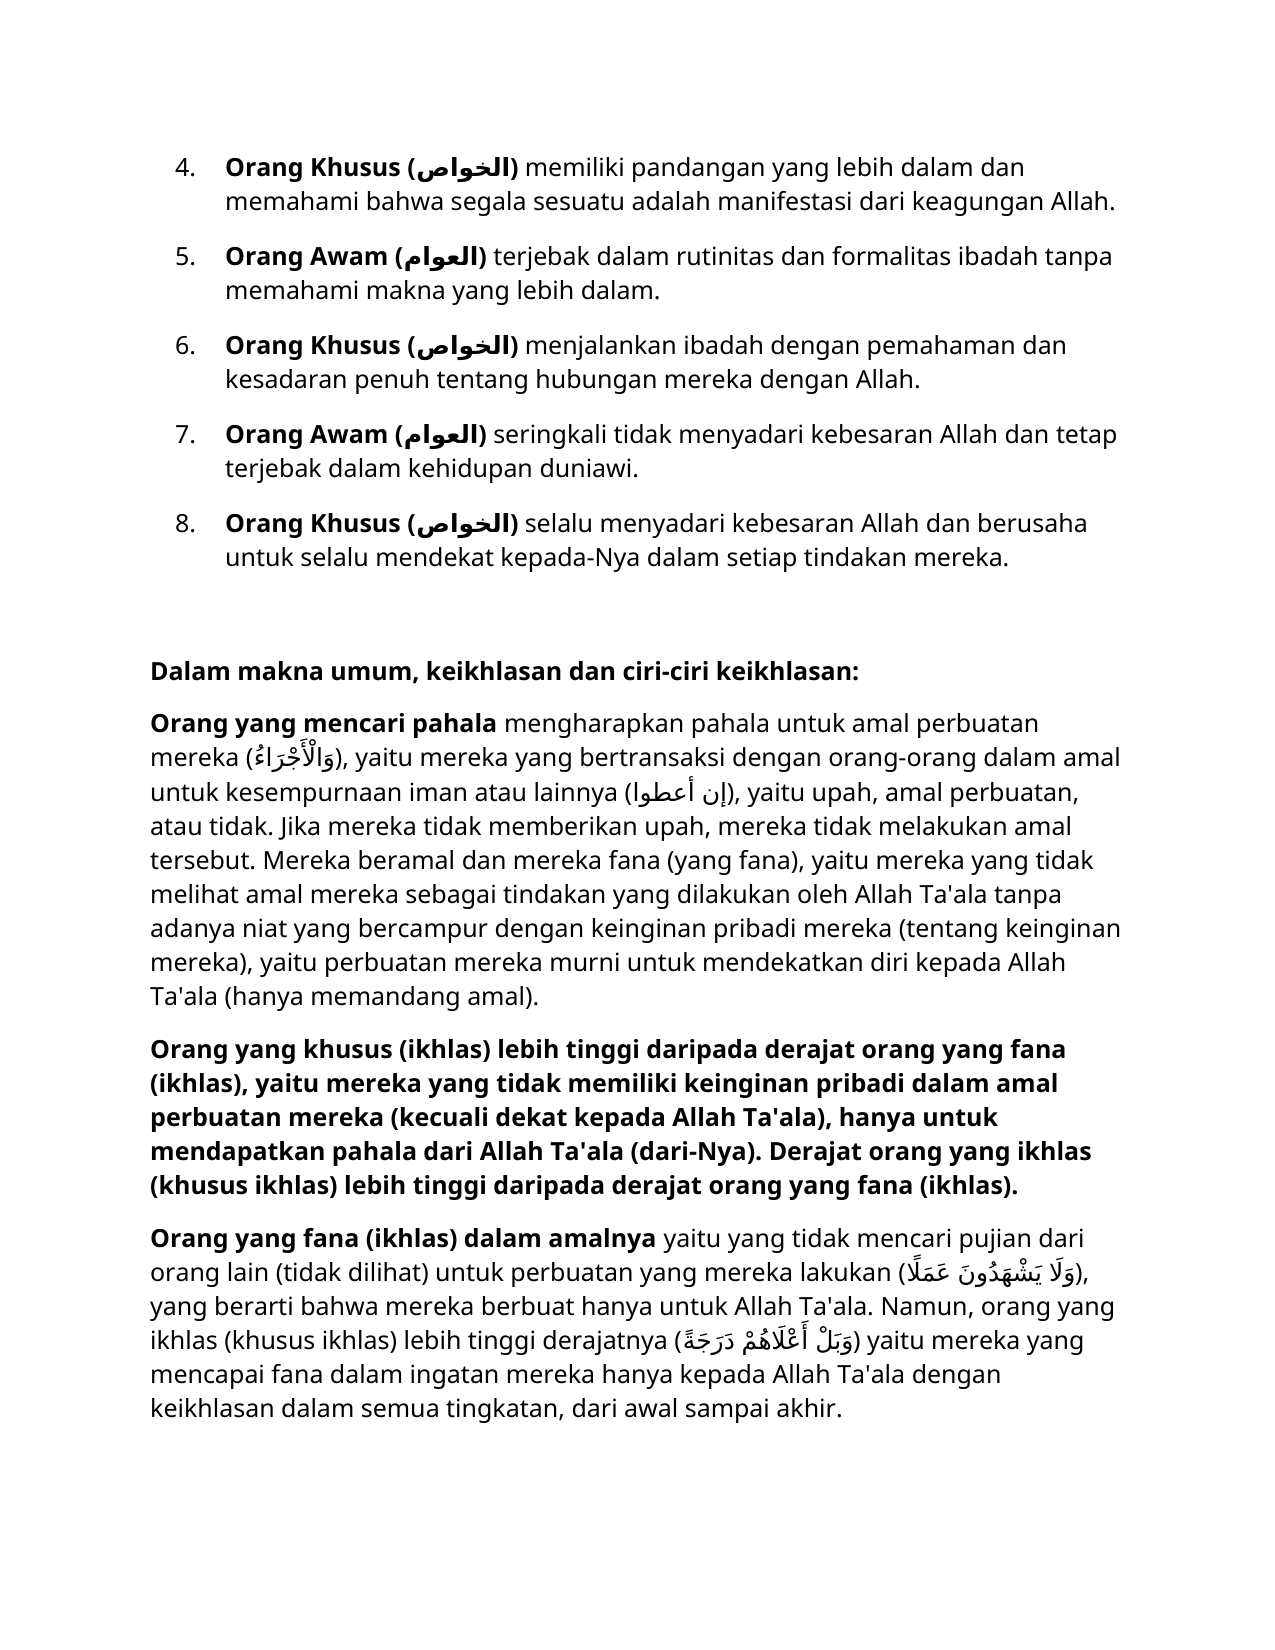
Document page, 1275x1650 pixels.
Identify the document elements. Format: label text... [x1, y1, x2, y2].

list Orang Khusus (الخواص) selalu menyadari kebesaran Allah dan berusaha untuk selalu mendekat kepada-Nya dalam setiap tindakan mereka. [175, 506, 1125, 574]
list Orang Awam (العوام) seringkali tidak menyadari kebesaran Allah dan tetap terjebak dalam kehidupan duniawi. [175, 417, 1125, 485]
list Orang Khusus (الخواص) menjalankan ibadah dengan pemahaman dan kesadaran penuh tentang hubungan mereka dengan Allah. [175, 328, 1125, 396]
text Orang yang mencari pahala mengharapkan pahala untuk amal perbuatan mereka (وَالْأَجْرَاءُ), yaitu mereka yang bertransaksi dengan orang-orang dalam amal untuk kesempurnaan iman atau lainnya (إن أعطوا), yaitu upah, amal perbuatan, atau tidak. Jika mereka tidak memberikan upah, mereka tidak melakukan amal tersebut. Mereka beramal dan mereka fana (yang fana), yaitu mereka yang tidak melihat amal mereka sebagai tindakan yang dilakukan oleh Allah Ta'ala tanpa adanya niat yang bercampur dengan keinginan pribadi mereka (tentang keinginan mereka), yaitu perbuatan mereka murni untuk mendekatkan diri kepada Allah Ta'ala (hanya memandang amal). [150, 706, 1125, 1013]
text Orang yang fana (ikhlas) dalam amalnya yaitu yang tidak mencari pujian dari orang lain (tidak dilihat) untuk perbuatan yang mereka lakukan (وَلَا يَشْهَدُونَ عَمَلًا), yang berarti bahwa mereka berbuat hanya untuk Allah Ta'ala. Namun, orang yang ikhlas (khusus ikhlas) lebih tinggi derajatnya (وَبَلْ أَعْلَاهُمْ دَرَجَةً) yaitu mereka yang mencapai fana dalam ingatan mereka hanya kepada Allah Ta'ala dengan keikhlasan dalam semua tingkatan, dari awal sampai akhir. [150, 1220, 1125, 1425]
text Dalam makna umum, keikhlasan dan ciri-ciri keikhlasan: [150, 653, 1125, 687]
list Orang Awam (العوام) terjebak dalam rutinitas dan formalitas ibadah tanpa memahami makna yang lebih dalam. [175, 239, 1125, 307]
text Orang yang khusus (ikhlas) lebih tinggi daripada derajat orang yang fana (ikhlas), yaitu mereka yang tidak memiliki keinginan pribadi dalam amal perbuatan mereka (kecuali dekat kepada Allah Ta'ala), hanya untuk mendapatkan pahala dari Allah Ta'ala (dari-Nya). Derajat orang yang ikhlas (khusus ikhlas) lebih tinggi daripada derajat orang yang fana (ikhlas). [150, 1031, 1125, 1202]
list Orang Khusus (الخواص) memiliki pandangan yang lebih dalam dan memahami bahwa segala sesuatu adalah manifestasi dari keagungan Allah. [175, 150, 1125, 218]
